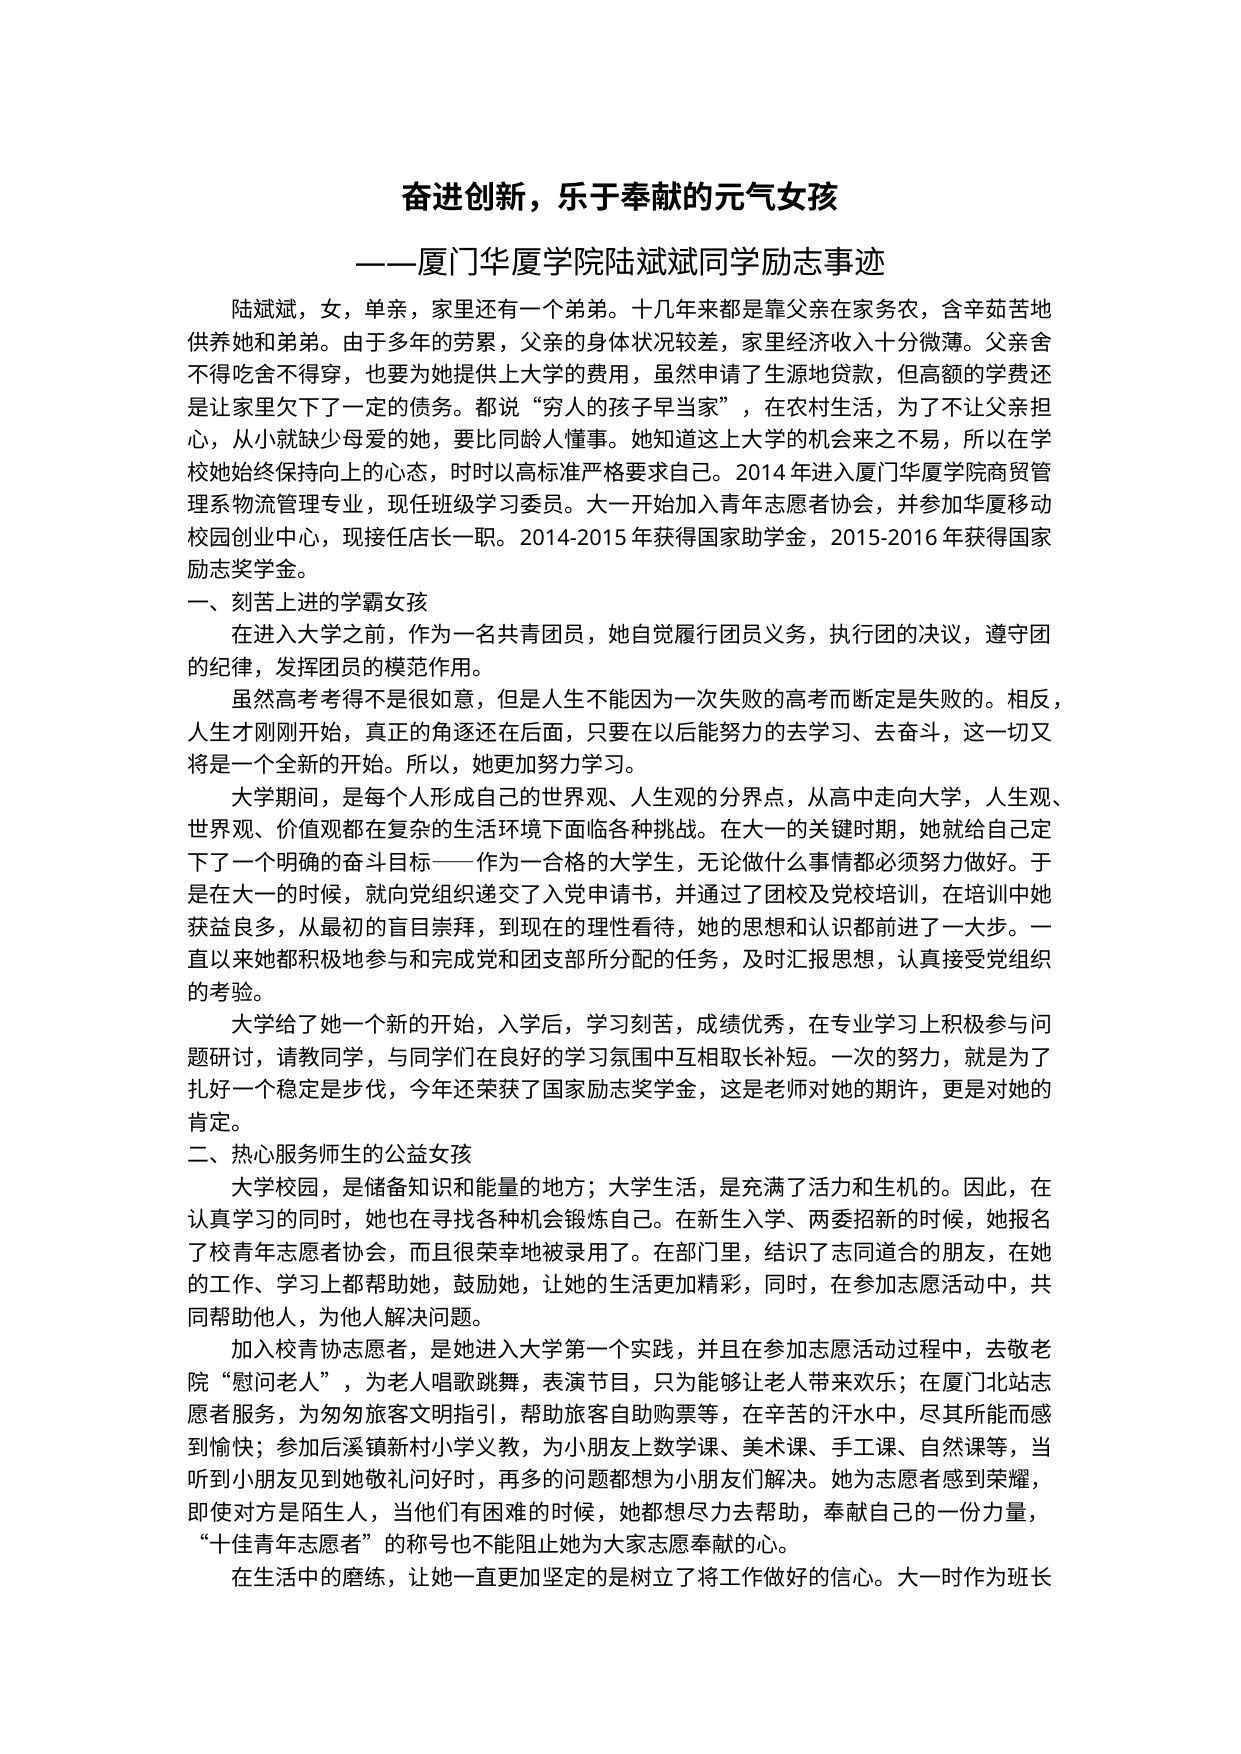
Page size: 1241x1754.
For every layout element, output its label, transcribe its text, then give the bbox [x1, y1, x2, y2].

text 大学校园，是储备知识和能量的地方；大学生活，是充满了活力和生机的。因此，在认真学习的同时，她也在寻找各种机会锻炼自己。在新生入学、两委招新的时候，她报名了校青年志愿者协会，而且很荣幸地被录用了。在部门里，结识了志同道合的朋友，在她的工作、学习上都帮助她，鼓励她，让她的生活更加精彩，同时，在参加志愿活动中，共同帮助他人，为他人解决问题。 [187, 1169, 1053, 1332]
text 奋进创新，乐于奉献的元气女孩 [187, 162, 1053, 227]
text 大学期间，是每个人形成自己的世界观、人生观的分界点，从高中走向大学，人生观、世界观、价值观都在复杂的生活环境下面临各种挑战。在大一的关键时期，她就给自己定下了一个明确的奋斗目标——作为一合格的大学生，无论做什么事情都必须努力做好。于是在大一的时候，就向党组织递交了入党申请书，并通过了团校及党校培训，在培训中她获益良多，从最初的盲目崇拜，到现在的理性看待，她的思想和认识都前进了一大步。一直以来她都积极地参与和完成党和团支部所分配的任务，及时汇报思想，认真接受党组织的考验。 [187, 779, 1053, 1007]
text 陆斌斌，女，单亲，家里还有一个弟弟。十几年来都是靠父亲在家务农，含辛茹苦地供养她和弟弟。由于多年的劳累，父亲的身体状况较差，家里经济收入十分微薄。父亲舍不得吃舍不得穿，也要为她提供上大学的费用，虽然申请了生源地贷款，但高额的学费还是让家里欠下了一定的债务。都说“穷人的孩子早当家”，在农村生活，为了不让父亲担心，从小就缺少母爱的她，要比同龄人懂事。她知道这上大学的机会来之不易，所以在学校她始终保持向上的心态，时时以高标准严格要求自己。2014年进入厦门华厦学院商贸管理系物流管理专业，现任班级学习委员。大一开始加入青年志愿者协会，并参加华厦移动校园创业中心，现接任店长一职。2014-2015年获得国家助学金，2015-2016年获得国家励志奖学金。 [187, 292, 1053, 584]
text 在进入大学之前，作为一名共青团员，她自觉履行团员义务，执行团的决议，遵守团的纪律，发挥团员的模范作用。 [187, 617, 1053, 682]
text 加入校青协志愿者，是她进入大学第一个实践，并且在参加志愿活动过程中，去敬老院“慰问老人”，为老人唱歌跳舞，表演节目，只为能够让老人带来欢乐；在厦门北站志愿者服务，为匆匆旅客文明指引，帮助旅客自助购票等，在辛苦的汗水中，尽其所能而感到愉快；参加后溪镇新村小学义教，为小朋友上数学课、美术课、手工课、自然课等，当听到小朋友见到她敬礼问好时，再多的问题都想为小朋友们解决。她为志愿者感到荣耀，即使对方是陌生人，当他们有困难的时候，她都想尽力去帮助，奉献自己的一份力量，“十佳青年志愿者”的称号也不能阻止她为大家志愿奉献的心。 [187, 1332, 1053, 1559]
text 一、刻苦上进的学霸女孩 [187, 584, 1053, 617]
text 大学给了她一个新的开始，入学后，学习刻苦，成绩优秀，在专业学习上积极参与问题研讨，请教同学，与同学们在良好的学习氛围中互相取长补短。一次的努力，就是为了扎好一个稳定是步伐，今年还荣获了国家励志奖学金，这是老师对她的期许，更是对她的肯定。 [187, 1007, 1053, 1137]
text 虽然高考考得不是很如意，但是人生不能因为一次失败的高考而断定是失败的。相反，人生才刚刚开始，真正的角逐还在后面，只要在以后能努力的去学习、去奋斗，这一切又将是一个全新的开始。所以，她更加努力学习。 [187, 682, 1053, 779]
text ——厦门华厦学院陆斌斌同学励志事迹 [187, 227, 1053, 292]
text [187, 1559, 1053, 1592]
text 二、热心服务师生的公益女孩 [187, 1137, 1053, 1169]
